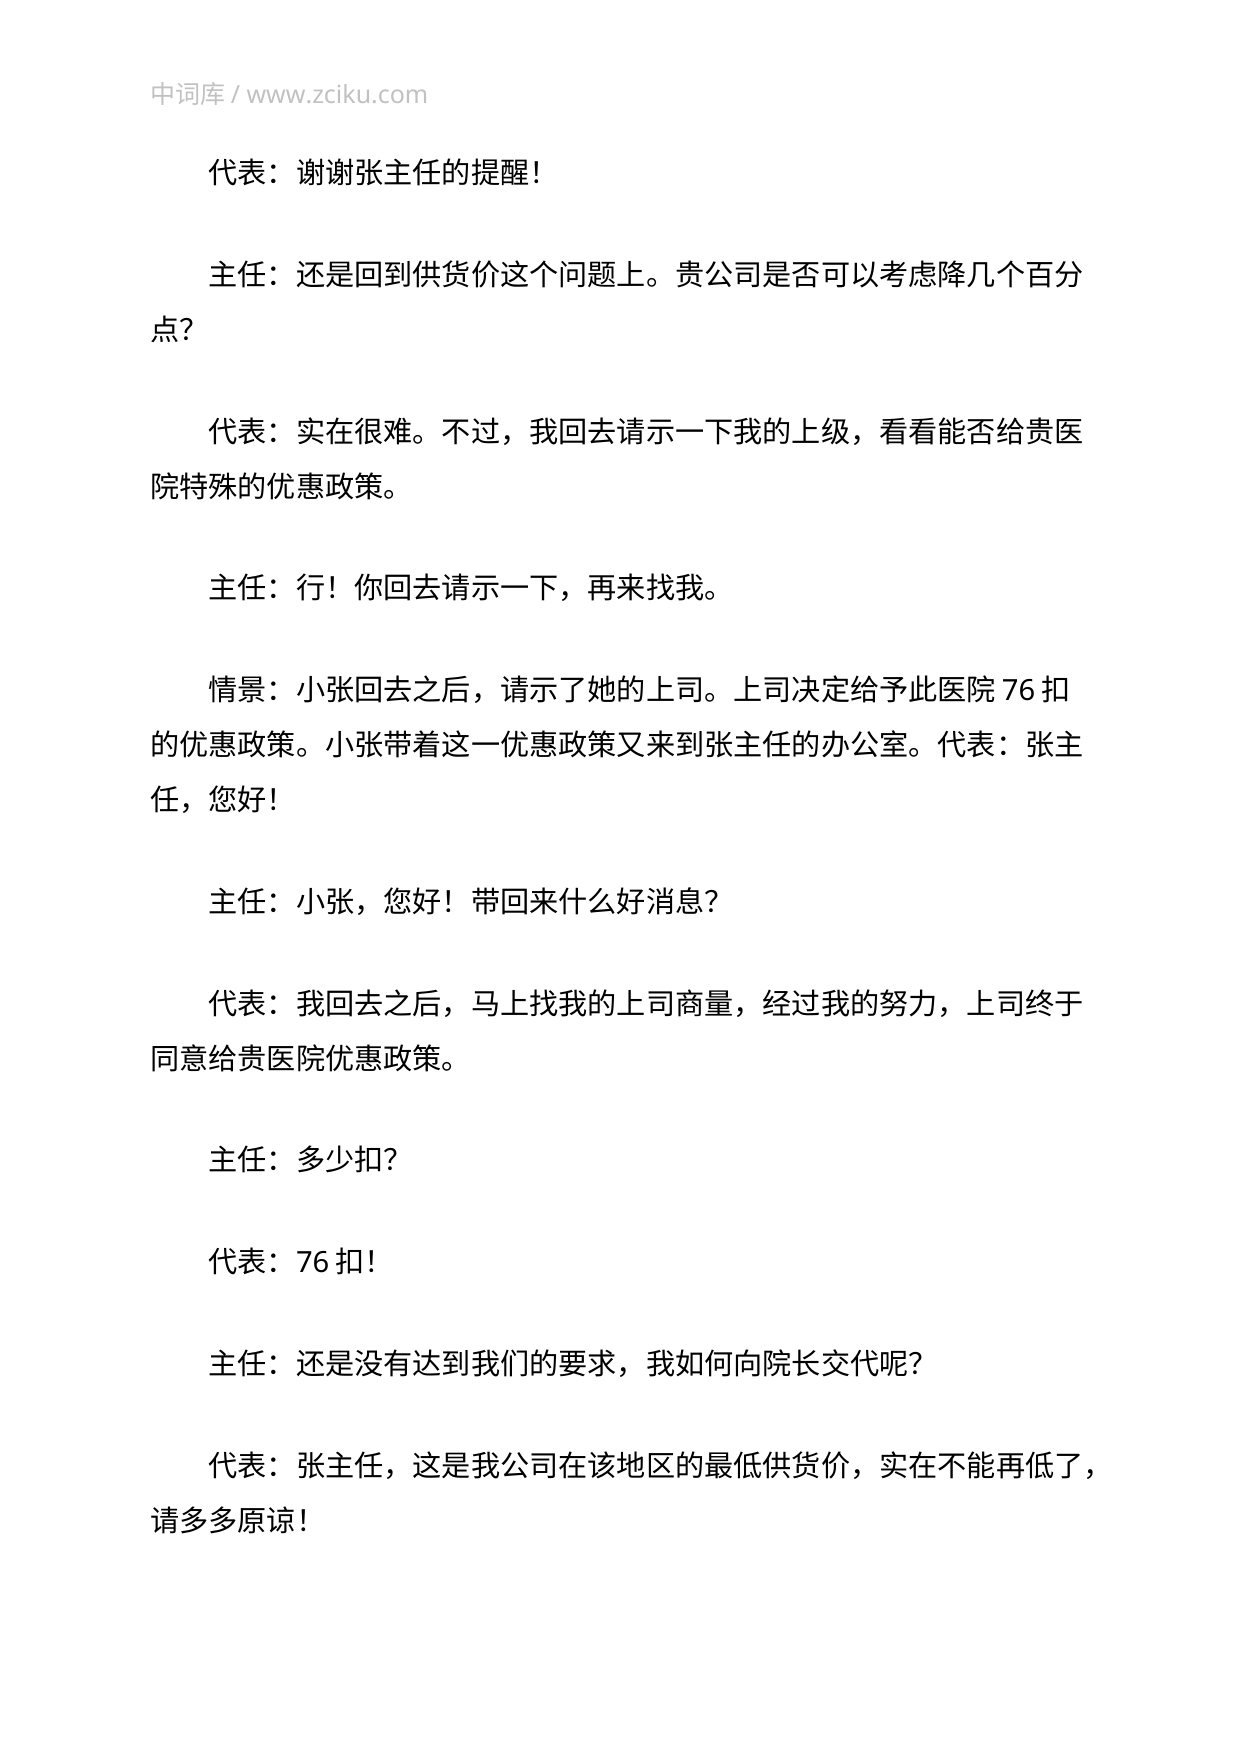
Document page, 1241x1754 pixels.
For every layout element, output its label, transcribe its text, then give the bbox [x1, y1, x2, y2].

text 代表：76扣！ [150, 1239, 1090, 1281]
text 代表：张主任，这是我公司在该地区的最低供货价，实在不能再低了，请多多原谅！ [150, 1442, 1090, 1540]
text 情景：小张回去之后，请示了她的上司。上司决定给予此医院76扣的优惠政策。小张带着这一优惠政策又来到张主任的办公室。代表：张主任，您好！ [150, 667, 1090, 819]
text 主任：多少扣？ [150, 1137, 1090, 1179]
text 主任：还是回到供货价这个问题上。贵公司是否可以考虑降几个百分点？ [150, 252, 1090, 349]
text 代表：我回去之后，马上找我的上司商量，经过我的努力，上司终于同意给贵医院优惠政策。 [150, 980, 1090, 1077]
text 主任：小张，您好！带回来什么好消息？ [150, 878, 1090, 921]
text 主任：行！你回去请示一下，再来找我。 [150, 565, 1090, 607]
text 代表：实在很难。不过，我回去请示一下我的上级，看看能否给贵医院特殊的优惠政策。 [150, 408, 1090, 506]
text 代表：谢谢张主任的提醒！ [150, 150, 1090, 192]
text 主任：还是没有达到我们的要求，我如何向院长交代呢？ [150, 1341, 1090, 1383]
